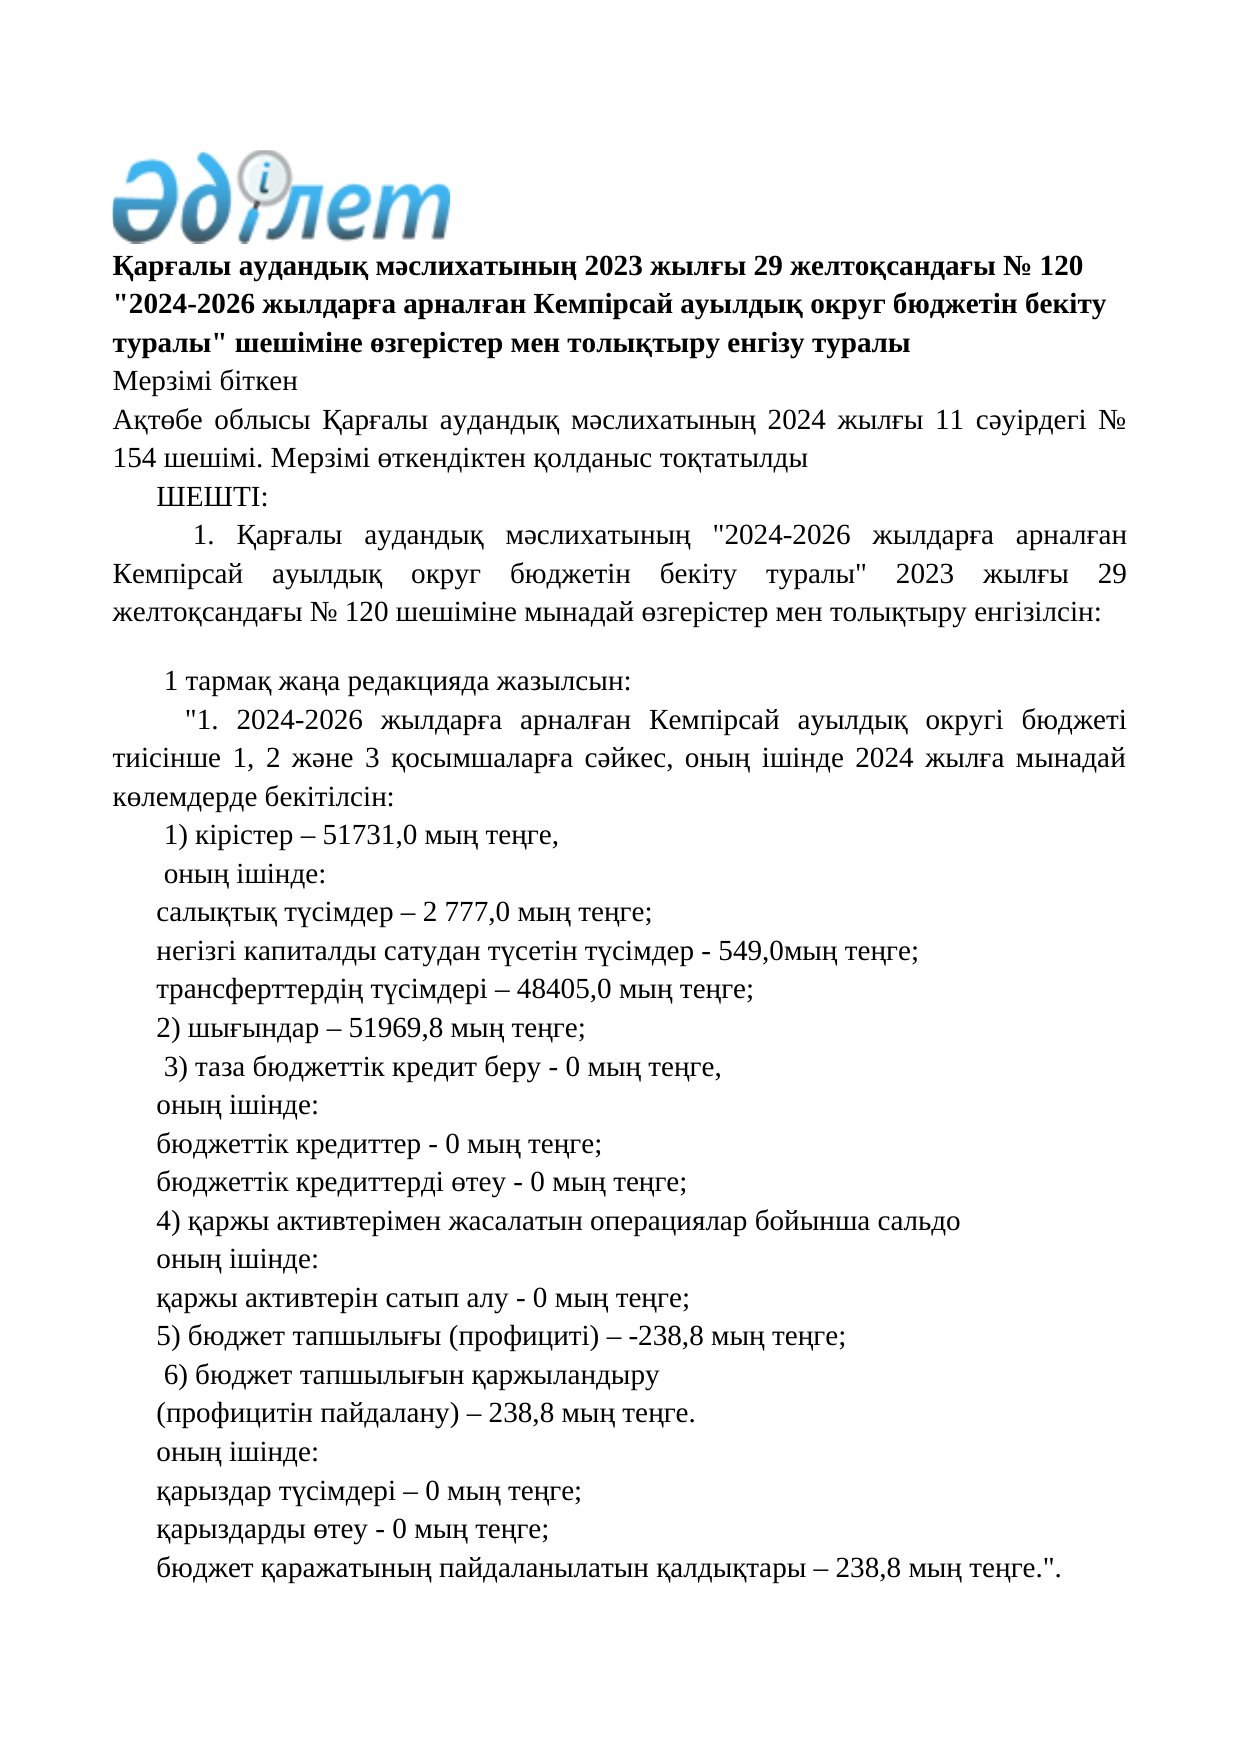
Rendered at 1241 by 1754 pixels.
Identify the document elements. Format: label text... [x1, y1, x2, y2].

text оның ішінде: [112, 1241, 1128, 1275]
text ШЕШТІ: [112, 479, 1128, 512]
text Ақтөбе облысы Қарғалы аудандық мәслихатының 2024 жылғы 11 сәуірдегі № 154 шешімі. Мерзімі өткендіктен қолданыс тоқтатылды [112, 402, 1128, 474]
text 1 тармақ жаңа редакцияда жазылсын: [112, 663, 1128, 697]
text 2) шығындар – 51969,8 мың теңге; [112, 1010, 1128, 1044]
text оның ішінде: [112, 1434, 1128, 1468]
text Мерзімі біткен [112, 363, 1128, 397]
text бюджет қаражатының пайдаланылатын қалдықтары – 238,8 мың теңге.". [112, 1550, 1128, 1583]
picture [112, 150, 451, 244]
text 1) кірістер – 51731,0 мың теңге, [112, 817, 1128, 851]
text (профицитiн пайдалану) – 238,8 мың теңге. [112, 1396, 1128, 1429]
text 1. Қарғалы аудандық мәслихатының "2024-2026 жылдарға арналған Кемпірсай ауылдық округ бюджетін бекіту туралы" 2023 жылғы 29 желтоқсандағы № 120 шешіміне мынадай өзгерістер мен толықтыру енгізілсін: [112, 517, 1128, 628]
text қарыздарды өтеу - 0 мың теңге; [112, 1511, 1128, 1545]
text Қарғалы аудандық мәслихатының 2023 жылғы 29 желтоқсандағы № 120 "2024-2026 жылдарға арналған Кемпірсай ауылдық округ бюджетін бекіту туралы" шешіміне өзгерістер мен толықтыру енгізу туралы [112, 248, 1128, 358]
text трансферттердің түсімдері – 48405,0 мың теңге; [112, 972, 1128, 1005]
text "1. 2024-2026 жылдарға арналған Кемпірсай ауылдық округі бюджеті тиісінше 1, 2 және 3 қосымшаларға сәйкес, оның ішінде 2024 жылға мынадай көлемдерде бекітілсін: [112, 702, 1128, 812]
text 3) таза бюджеттiк кредит беру - 0 мың теңге, [112, 1049, 1128, 1082]
text бюджеттік кредиттерді өтеу - 0 мың теңге; [112, 1164, 1128, 1198]
text қаржы активтерін сатып алу - 0 мың теңге; [112, 1280, 1128, 1313]
text салықтық түсімдер – 2 777,0 мың теңге; [112, 894, 1128, 928]
text оның ішінде: [112, 856, 1128, 889]
text оның ішінде: [112, 1087, 1128, 1121]
text 5) бюджет тапшылығы (профицитi) – -238,8 мың теңге; [112, 1318, 1128, 1352]
text 4) қаржы активтерімен жасалатын операциялар бойынша сальдо [112, 1203, 1128, 1236]
text 6) бюджет тапшылығын қаржыландыру [112, 1357, 1128, 1391]
text негізгі капиталды сатудан түсетін түсімдер - 549,0мың теңге; [112, 933, 1128, 967]
text қарыздар түсімдері – 0 мың теңге; [112, 1473, 1128, 1506]
text бюджеттік кредиттер - 0 мың теңге; [112, 1126, 1128, 1159]
